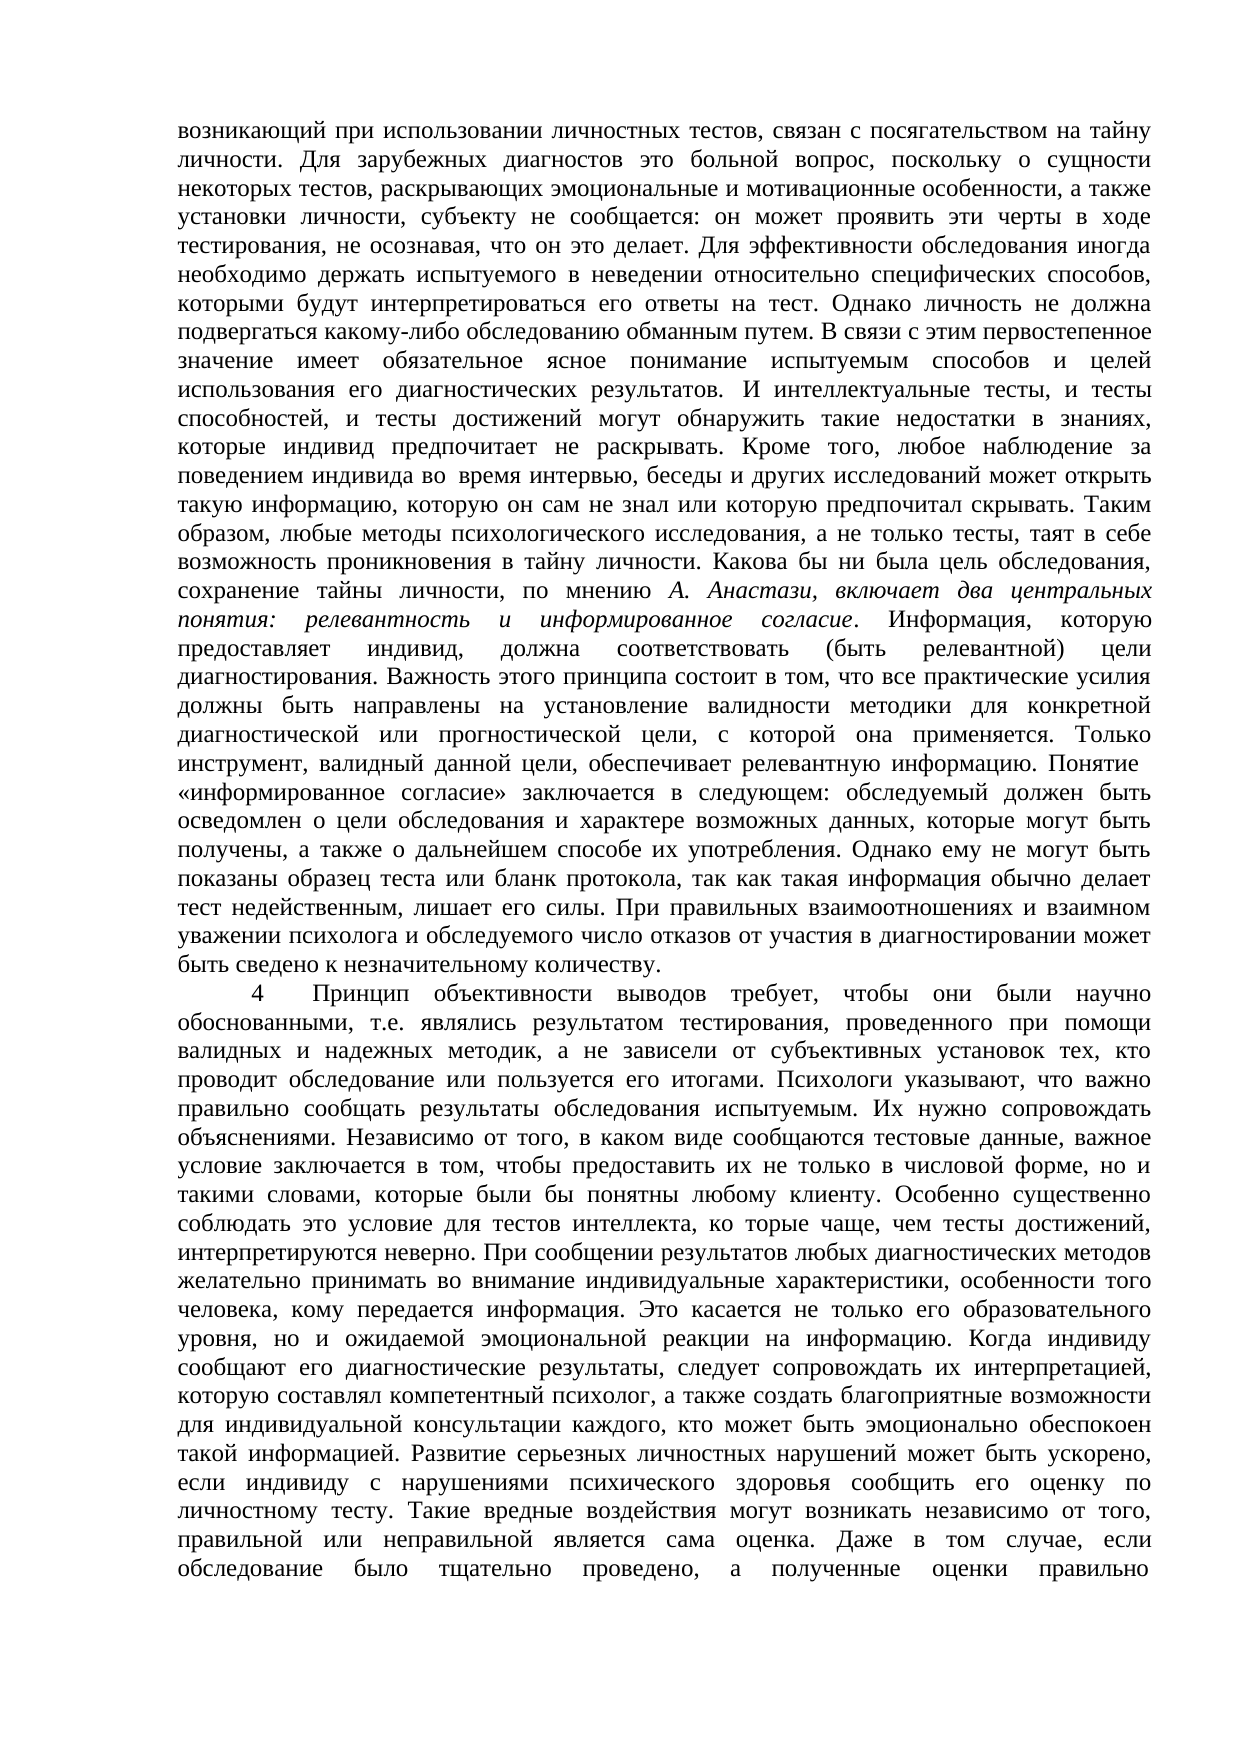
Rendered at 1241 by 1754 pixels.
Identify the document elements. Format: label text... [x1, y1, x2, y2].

text возникающий при использовании личностных тестов, связан с посягательством на тайну личности. Для зарубежных диагностов это больной вопрос, поскольку о сущности некоторых тестов, раскрывающих эмоциональные и мотивационные особенности, а также установки личности, субъекту не сообщается: он может проявить эти черты в ходе тестирования, не осознавая, что он это делает. Для эффективности обследования иногда необходимо держать испытуемого в неведении относительно специфических способов, которыми будут интерпретироваться его ответы на тест. Однако личность не должна подвергаться какому-либо обследованию обманным путем. В связи с этим первостепенное значение имеет обязательное ясное понимание испытуемым способов и целей использования его диагностических результатов. И интеллектуальные тесты, и тесты способностей, и тесты достижений могут обнаружить такие недостатки в знаниях, которые индивид предпочитает не раскрывать. Кроме того, любое наблюдение за поведением индивида во время интервью, беседы и других исследований может открыть такую информацию, которую он сам не знал или которую предпочитал скрывать. Таким образом, любые методы психологического исследования, а не только тесты, таят в себе возможность проникновения в тайну личности. Какова бы ни была цель обследования, сохранение тайны личности, по мнению А. Анастази, включает два центральных понятия: релевантность и информированное согласие. Информация, которую предоставляет индивид, должна соответствовать (быть релевантной) цели диагностирования. Важность этого принципа состоит в том, что все практические усилия должны быть направлены на установление валидности методики для конкретной диагностической или прогностической цели, с которой она применяется. Только инструмент, валидный данной цели, обеспечивает релевантную информацию. Понятие [177, 115, 1152, 776]
text «информированное согласие» заключается в следующем: обследуемый должен быть осведомлен о цели обследования и характере возможных данных, которые могут быть получены, а также о дальнейшем способе их употребления. Однако ему не могут быть показаны образец теста или бланк протокола, так как такая информация обычно делает тест недейственным, лишает его силы. При правильных взаимоотношениях и взаимном уважении психолога и обследуемого число отказов от участия в диагностировании может быть сведено к незначительному количеству. [177, 777, 1152, 978]
list Принцип объективности выводов требует, чтобы они были научно обоснованными, т.е. являлись результатом тестирования, проведенного при помощи валидных и надежных методик, а не зависели от субъективных установок тех, кто проводит обследование или пользуется его итогами. Психологи указывают, что важно правильно сообщать результаты обследования испытуемым. Их нужно сопровождать объяснениями. Независимо от того, в каком виде сообщаются тестовые данные, важное условие заключается в том, чтобы предоставить их не только в числовой форме, но и такими словами, которые были бы понятны любому клиенту. Особенно существенно соблюдать это условие для тестов интеллекта, ко торые чаще, чем тесты достижений, интерпретируются неверно. При сообщении результатов любых диагностических методов желательно принимать во внимание индивидуальные характеристики, особенности того человека, кому передается информация. Это касается не только его образовательного уровня, но и ожидаемой эмоциональной реакции на информацию. Когда индивиду сообщают его диагностические результаты, следует сопровождать их интерпретацией, которую составлял компетентный психолог, а также создать благоприятные возможности для индивидуальной консультации каждого, кто может быть эмоционально обеспокоен такой информацией. Развитие серьезных личностных нарушений может быть ускорено, если индивиду с нарушениями психического здоровья сообщить его оценку по личностному тесту. Такие вредные воздействия могут возникать независимо от того, правильной или неправильной является сама оценка. Даже в том случае, если обследование было тщательно проведено, а полученные оценки правильно [177, 978, 1152, 1582]
